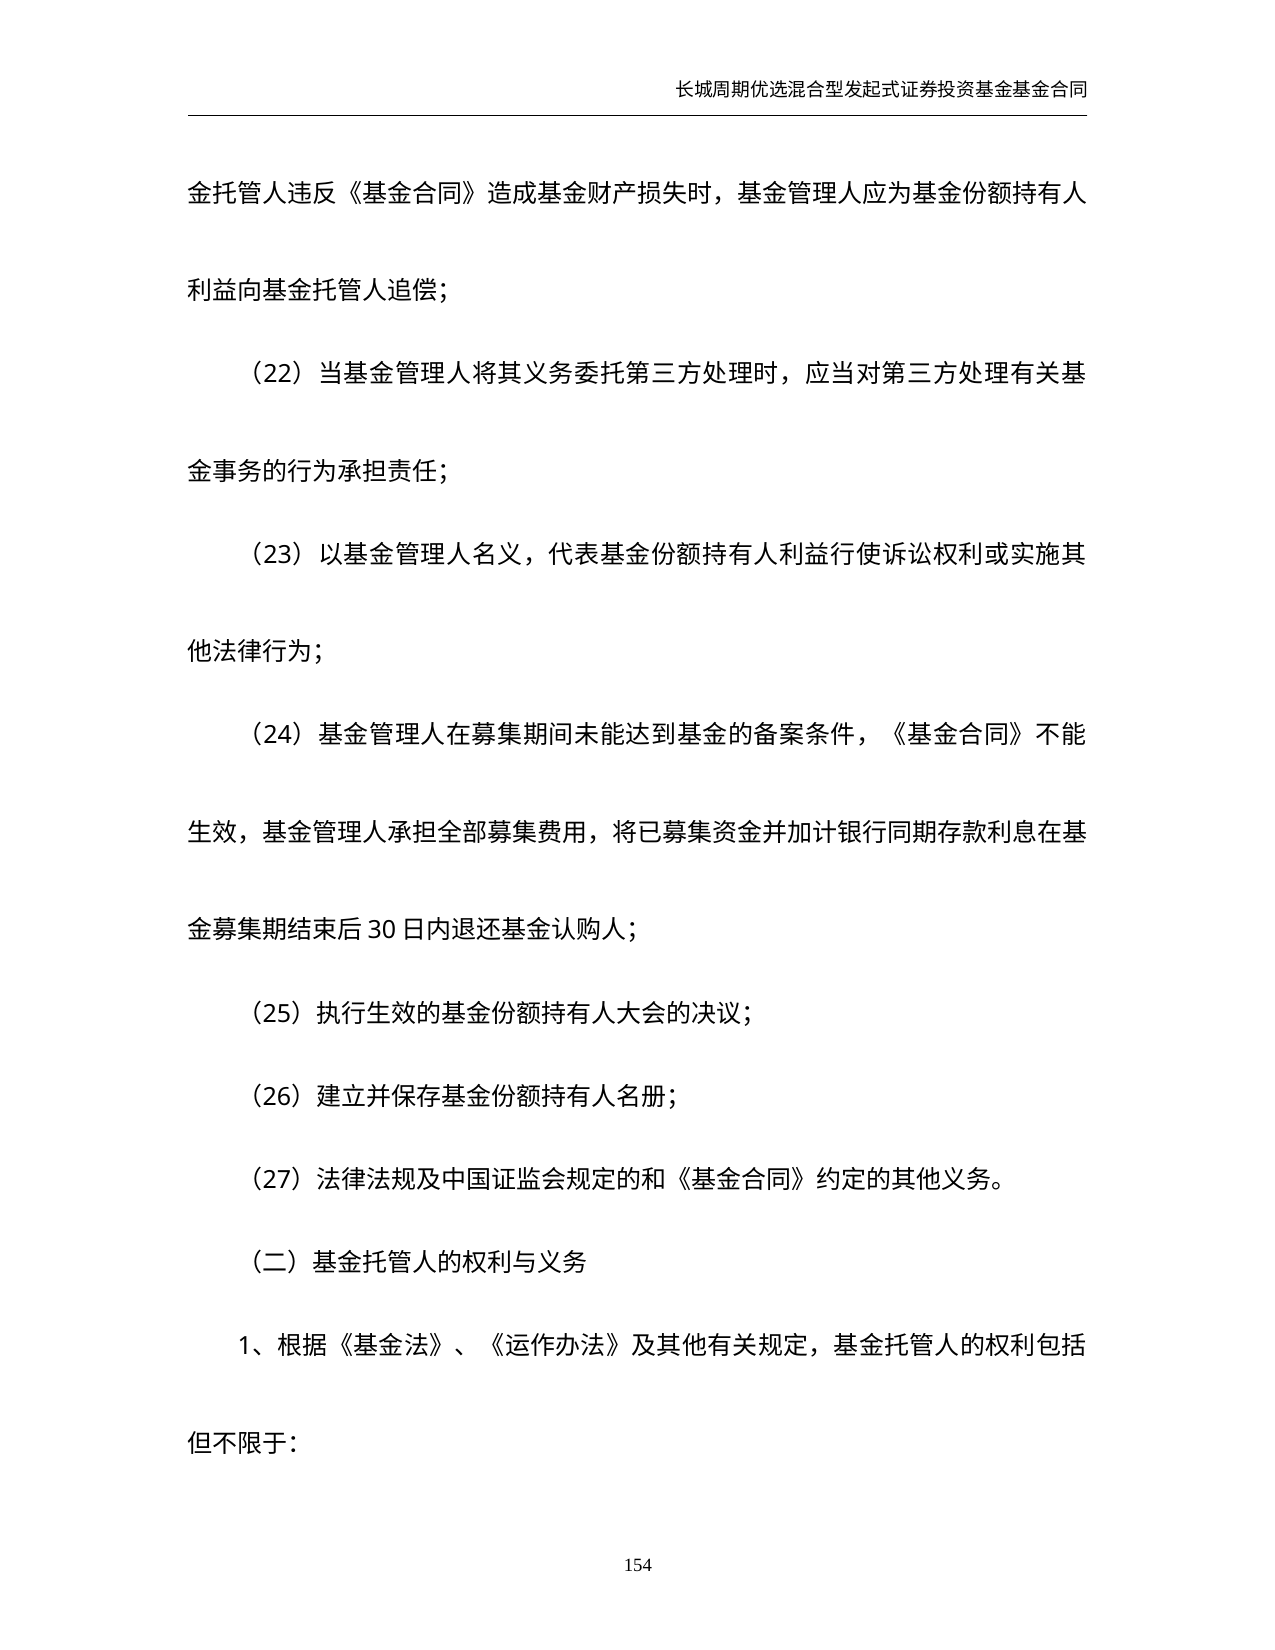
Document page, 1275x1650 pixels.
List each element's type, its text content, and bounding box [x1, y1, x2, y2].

text （25）执行生效的基金份额持有人大会的决议； [187, 979, 1087, 1044]
text 1、根据《基金法》、《运作办法》及其他有关规定，基金托管人的权利包括但不限于： [187, 1311, 1087, 1474]
text （26）建立并保存基金份额持有人名册； [187, 1062, 1087, 1127]
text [187, 159, 1087, 321]
text （24）基金管理人在募集期间未能达到基金的备案条件，《基金合同》不能生效，基金管理人承担全部募集费用，将已募集资金并加计银行同期存款利息在基金募集期结束后30日内退还基金认购人； [187, 701, 1087, 961]
text （二）基金托管人的权利与义务 [187, 1228, 1087, 1293]
text （23）以基金管理人名义，代表基金份额持有人利益行使诉讼权利或实施其他法律行为； [187, 520, 1087, 682]
text （27）法律法规及中国证监会规定的和《基金合同》约定的其他义务。 [187, 1145, 1087, 1210]
text （22）当基金管理人将其义务委托第三方处理时，应当对第三方处理有关基金事务的行为承担责任； [187, 339, 1087, 502]
